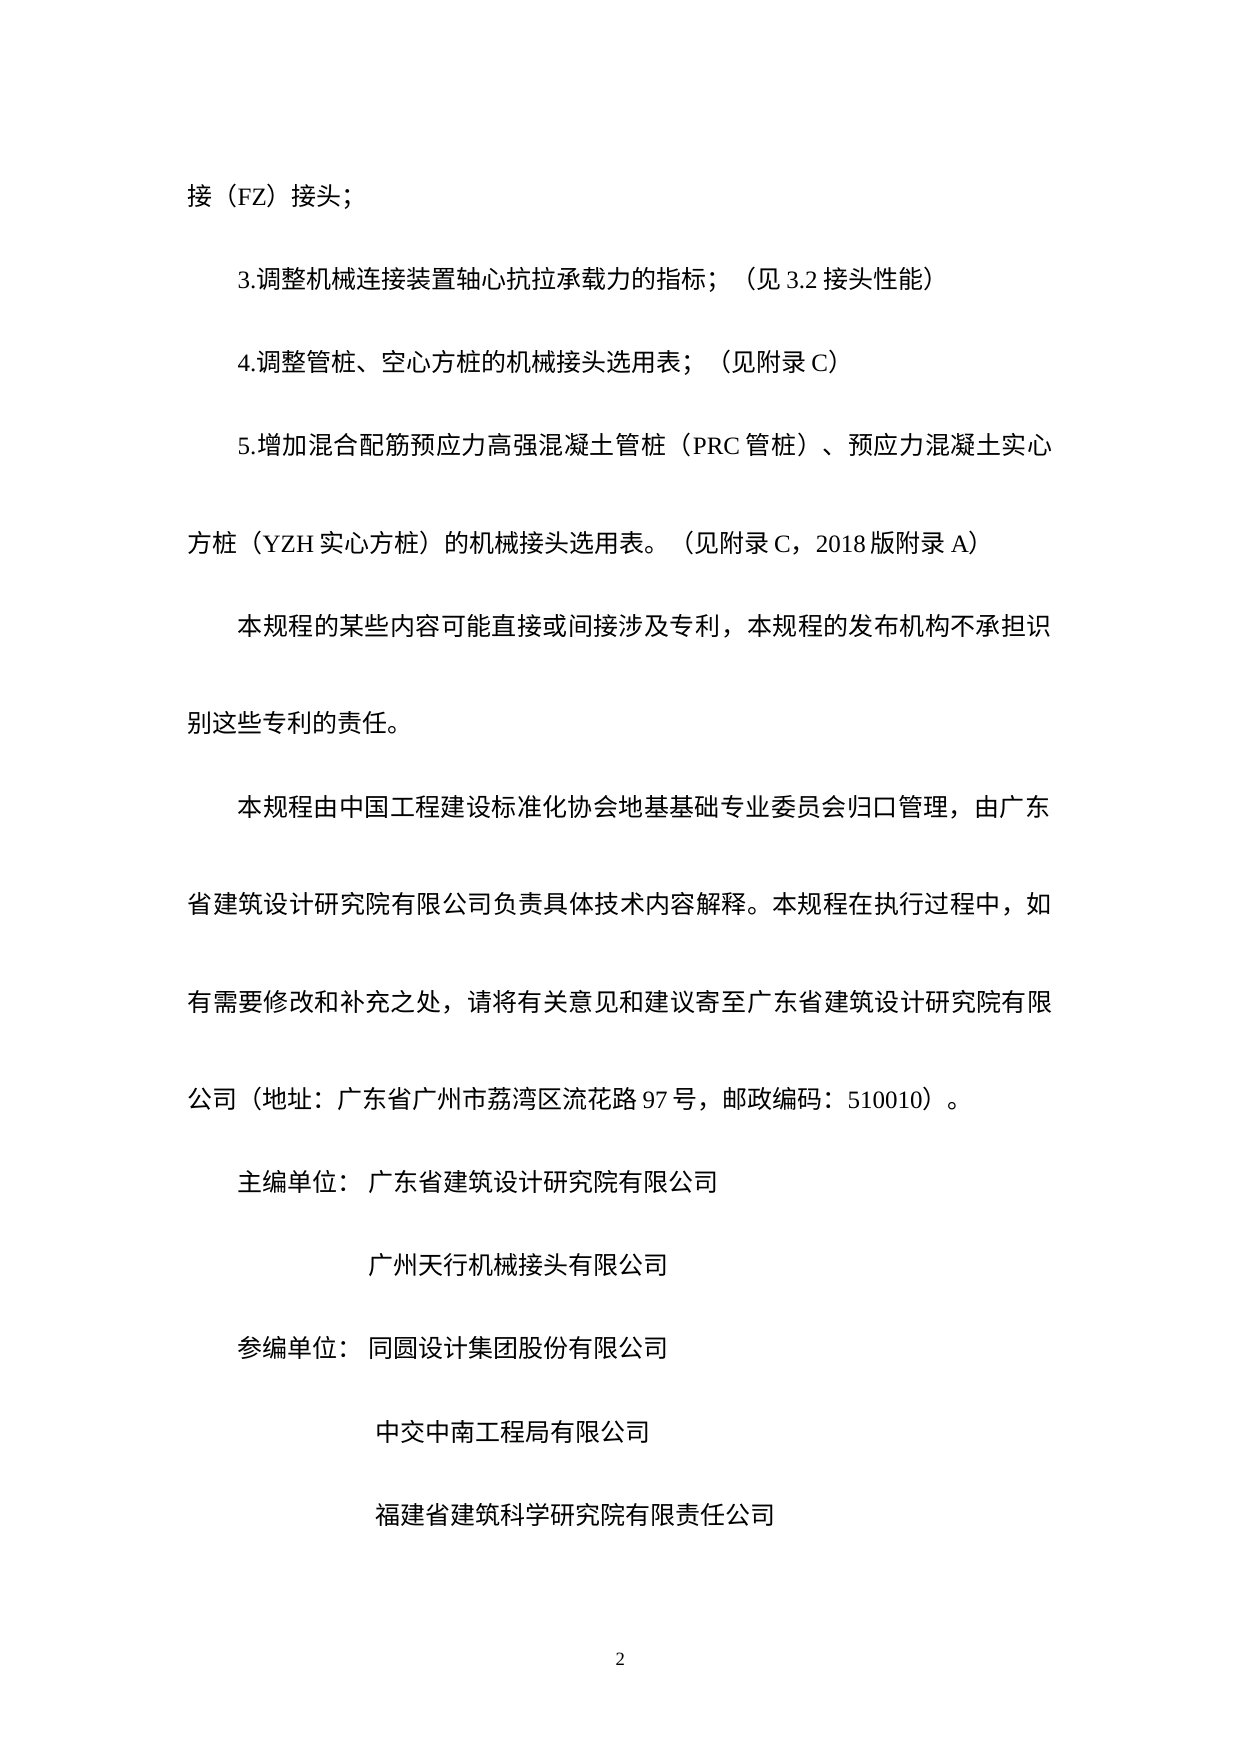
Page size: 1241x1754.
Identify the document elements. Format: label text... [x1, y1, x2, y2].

text 本规程的某些内容可能直接或间接涉及专利，本规程的发布机构不承担识别这些专利的责任。 [187, 592, 1053, 754]
text 5.增加混合配筋预应力高强混凝土管桩（PRC管桩）、预应力混凝土实心方桩（YZH实心方桩）的机械接头选用表。（见附录C，2018版附录A） [187, 411, 1053, 574]
text 本规程由中国工程建设标准化协会地基基础专业委员会归口管理，由广东省建筑设计研究院有限公司负责具体技术内容解释。本规程在执行过程中，如有需要修改和补充之处，请将有关意见和建议寄至广东省建筑设计研究院有限公司（地址：广东省广州市荔湾区流花路97号，邮政编码：510010）。 [187, 773, 1053, 1130]
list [187, 162, 1053, 227]
text 4.调整管桩、空心方桩的机械接头选用表；（见附录C） [187, 328, 1053, 393]
text 3.调整机械连接装置轴心抗拉承载力的指标；（见3.2 接头性能） [187, 245, 1053, 310]
text 中交中南工程局有限公司 [187, 1398, 1053, 1463]
text 主编单位： 广东省建筑设计研究院有限公司 [187, 1148, 1053, 1213]
text 福建省建筑科学研究院有限责任公司 [187, 1481, 1053, 1546]
text 参编单位： 同圆设计集团股份有限公司 [187, 1314, 1053, 1379]
text 广州天行机械接头有限公司 [187, 1231, 1053, 1296]
